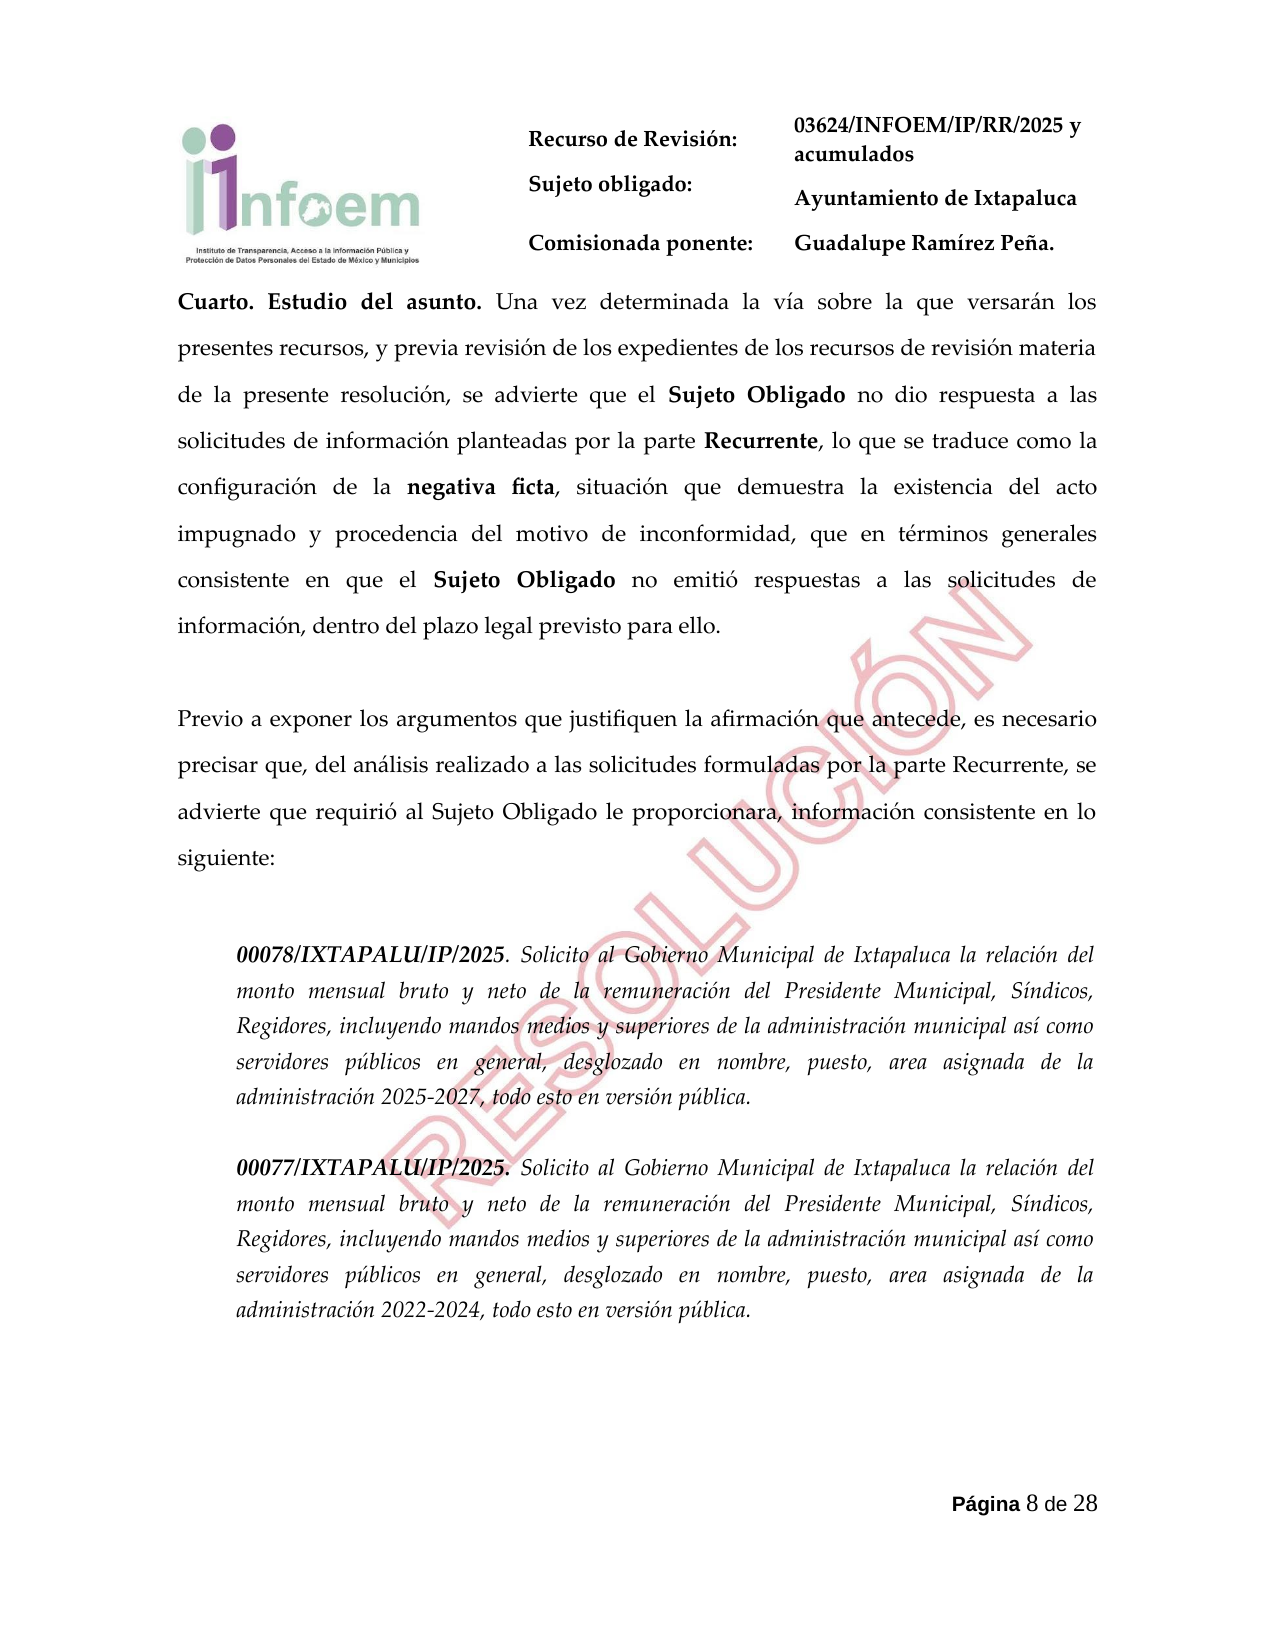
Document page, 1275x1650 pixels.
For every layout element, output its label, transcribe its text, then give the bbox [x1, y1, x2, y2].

text 00077/IXTAPALU/IP/2025. Solicito al Gobierno Municipal de Ixtapaluca la relación del monto mensual bruto y neto de la remuneración del Presidente Municipal, Síndicos, Regidores, incluyendo mandos medios y superiores de la administración municipal así como servidores públicos en general, desglozado en nombre, puesto, area asignada de la administración 2022-2024, todo esto en versión pública. [236, 1151, 1098, 1324]
text 00078/IXTAPALU/IP/2025. Solicito al Gobierno Municipal de Ixtapaluca la relación del monto mensual bruto y neto de la remuneración del Presidente Municipal, Síndicos, Regidores, incluyendo mandos medios y superiores de la administración municipal así como servidores públicos en general, desglozado en nombre, puesto, area asignada de la administración 2025-2027, todo esto en versión pública. [236, 938, 1098, 1111]
text Cuarto. Estudio del asunto. Una vez determinada la vía sobre la que versarán los presentes recursos, y previa revisión de los expedientes de los recursos de revisión materia de la presente resolución, se advierte que el Sujeto Obligado no dio respuesta a las solicitudes de información planteadas por la parte Recurrente, lo que se traduce como la configuración de la negativa ficta, situación que demuestra la existencia del acto impugnado y procedencia del motivo de inconformidad, que en términos generales consistente en que el Sujeto Obligado no emitió respuestas a las solicitudes de información, dentro del plazo legal previsto para ello. [177, 285, 1098, 640]
text Previo a exponer los argumentos que justifiquen la afirmación que antecede, es necesario precisar que, del análisis realizado a las solicitudes formuladas por la parte Recurrente, se advierte que requirió al Sujeto Obligado le proporcionara, información consistente en lo siguiente: [177, 702, 1098, 872]
picture [64, 64, 1275, 1650]
